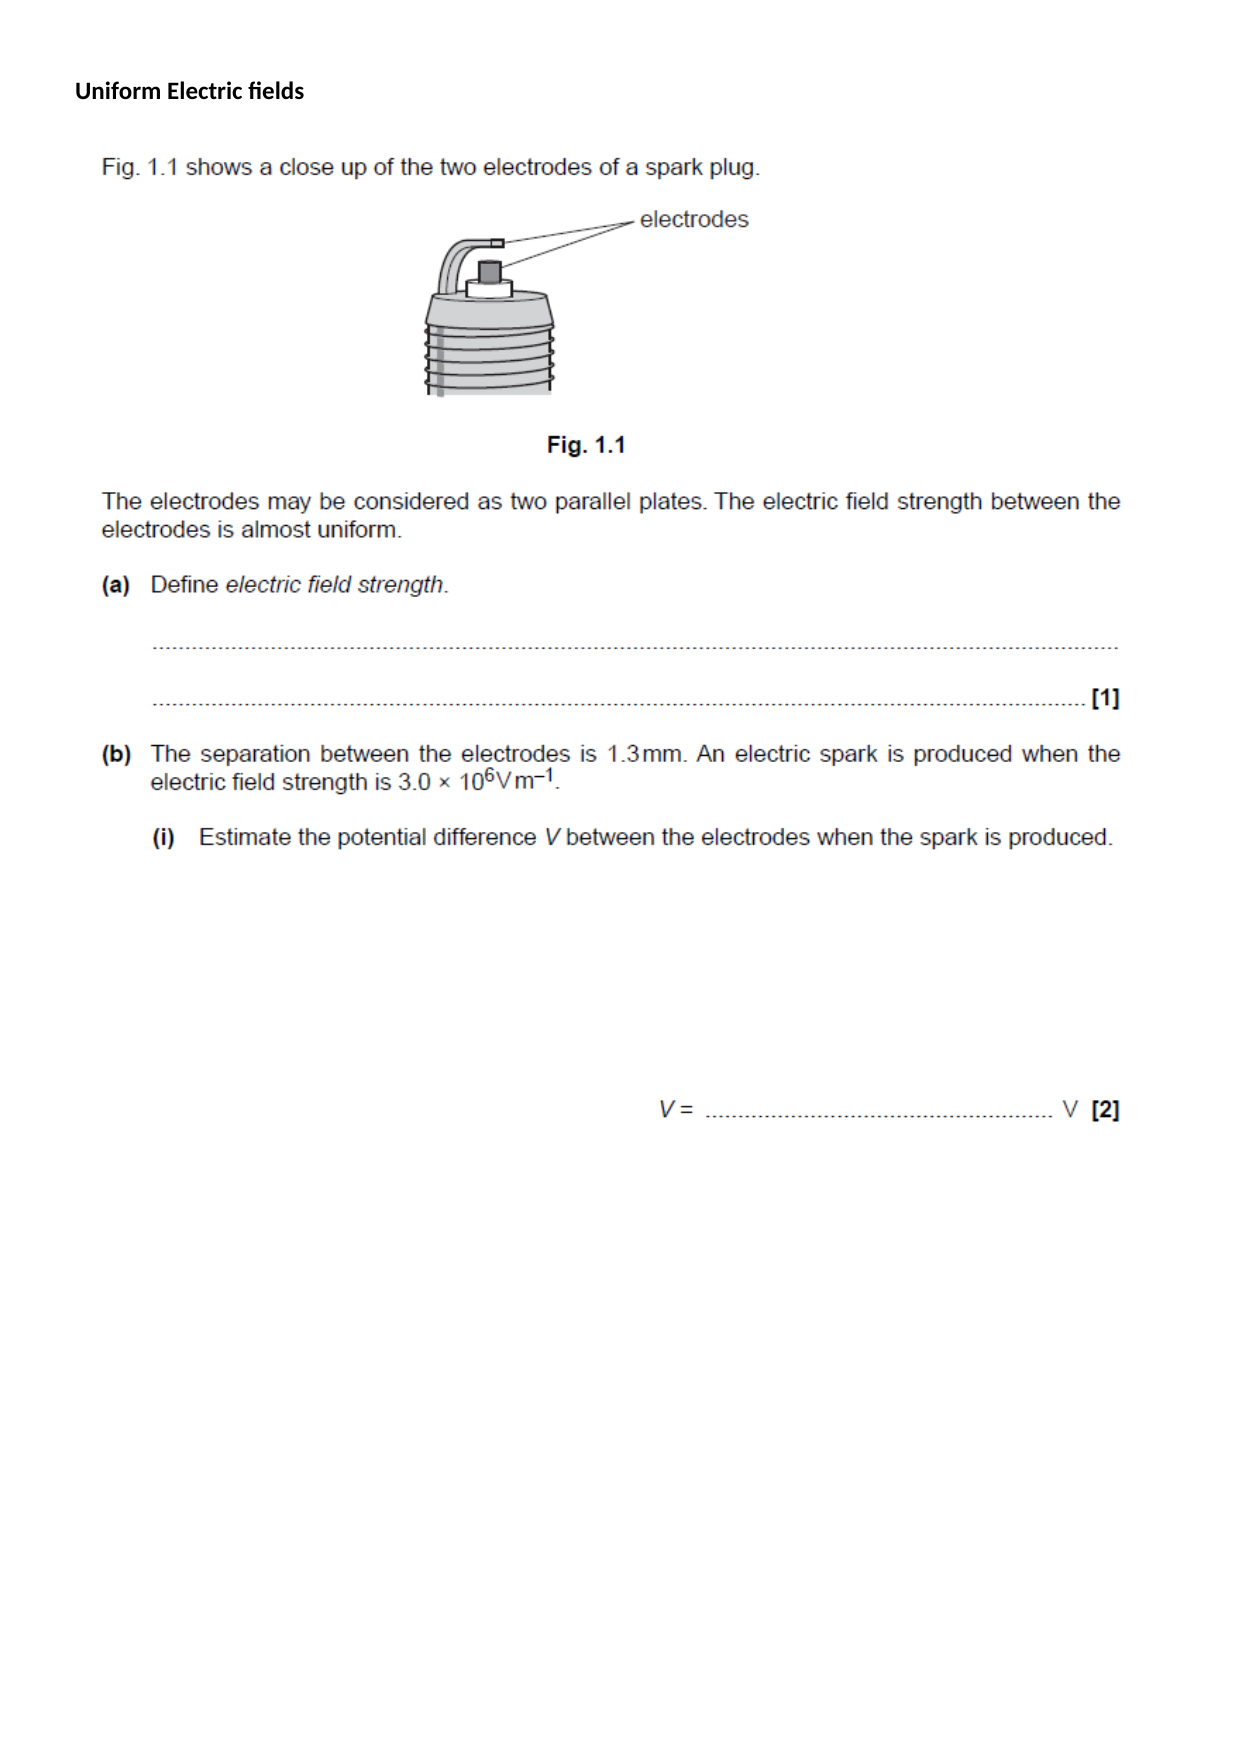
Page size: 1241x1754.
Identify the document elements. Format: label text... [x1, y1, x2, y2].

picture [75, 130, 1166, 1164]
text Uniform Electric fields [75, 75, 1165, 106]
